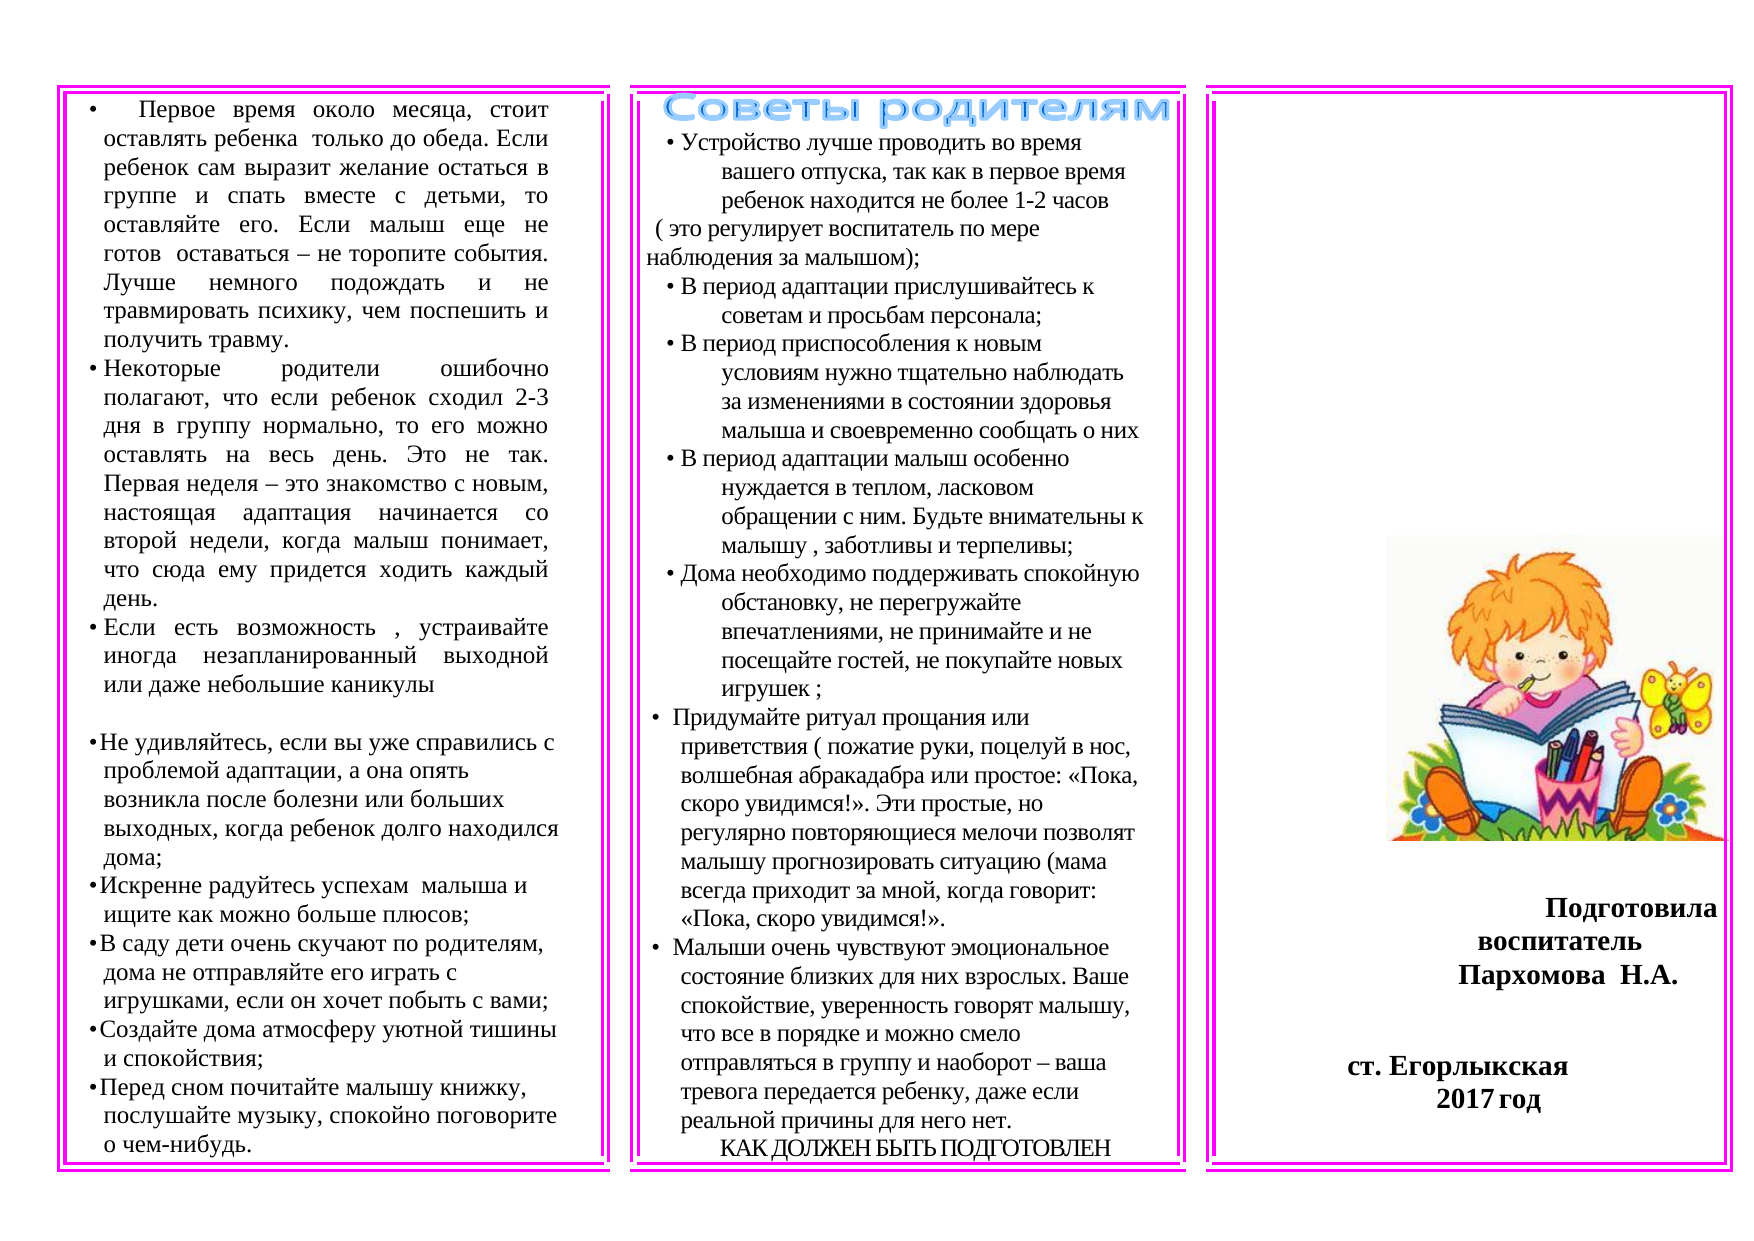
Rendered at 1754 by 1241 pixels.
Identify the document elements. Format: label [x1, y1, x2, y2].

table_header [1181, 85, 1211, 1162]
table_header [635, 88, 1181, 1162]
table_header [1211, 88, 1728, 1162]
table_header [605, 85, 635, 1162]
table_header [62, 88, 605, 1162]
